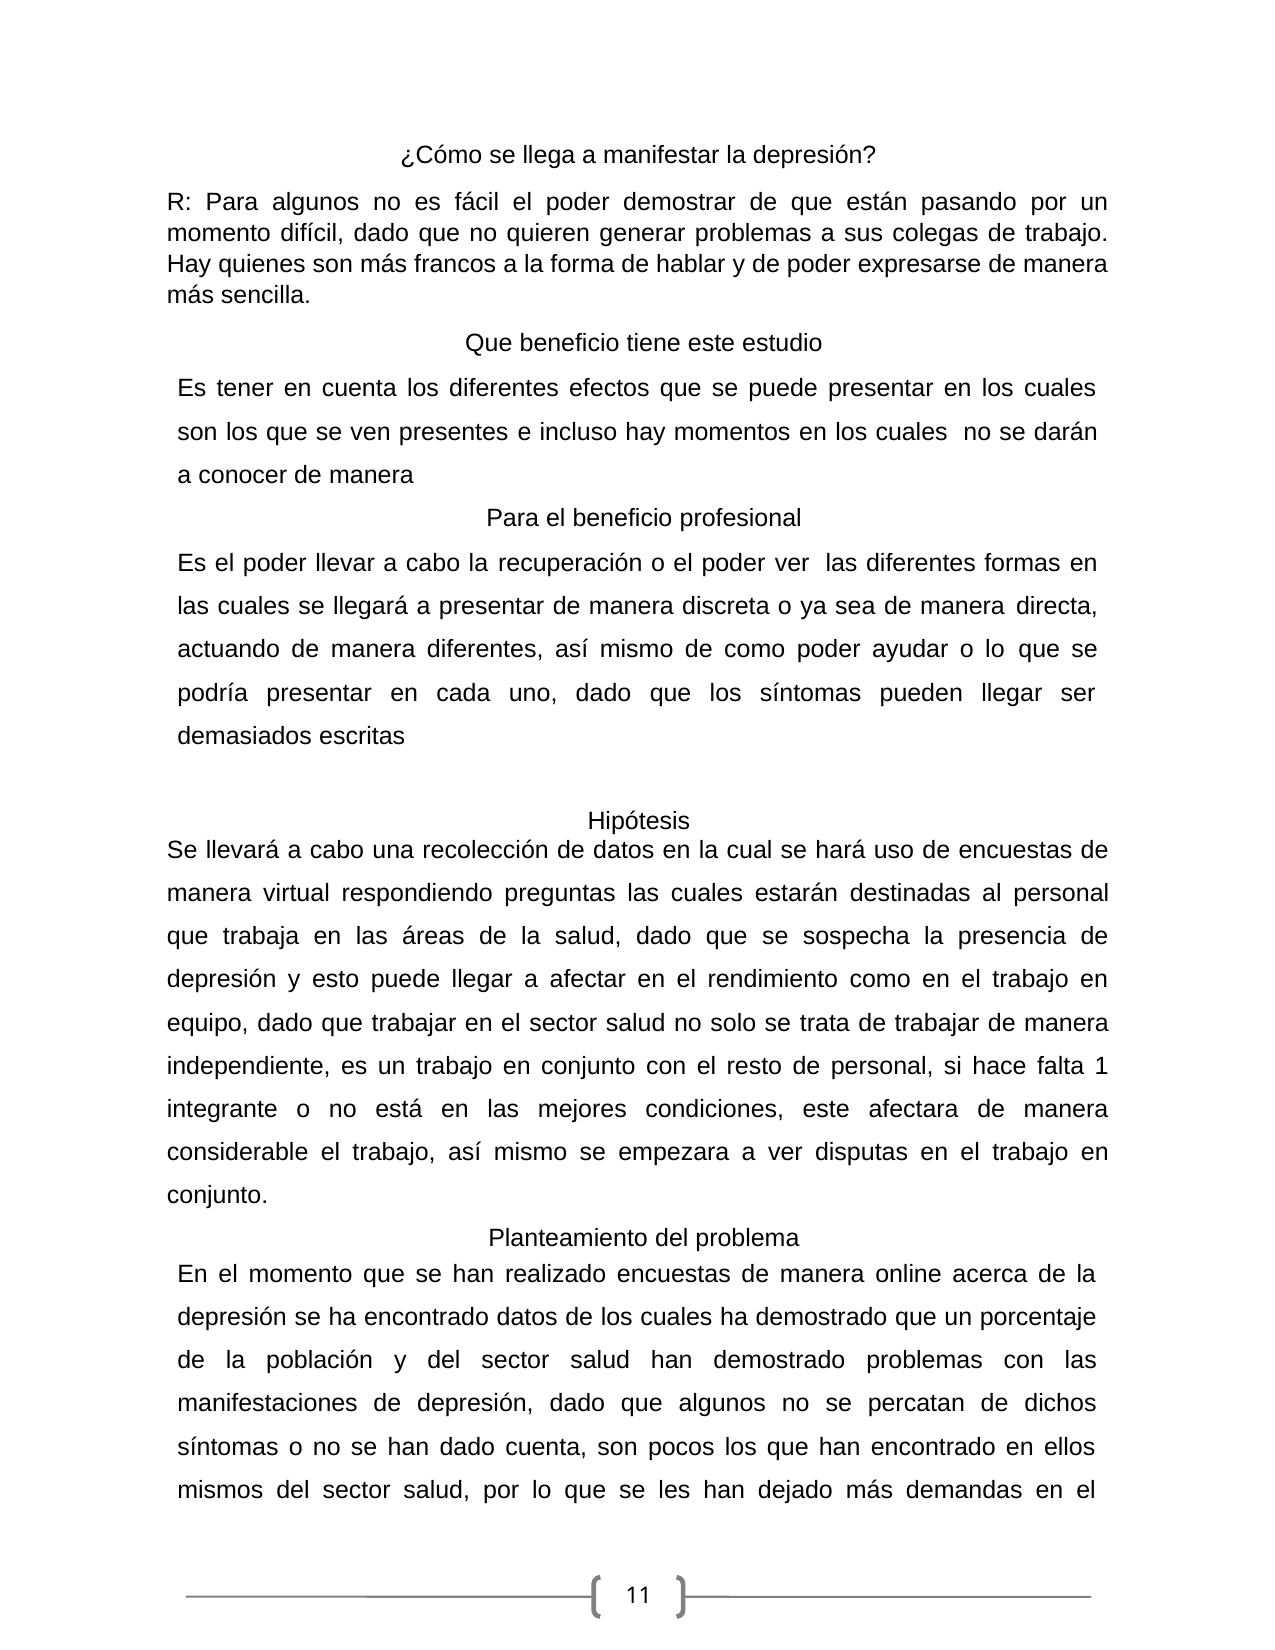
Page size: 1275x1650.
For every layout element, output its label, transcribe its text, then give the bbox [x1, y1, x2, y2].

text Hipótesis [167, 806, 1110, 835]
text ¿Cómo se llega a manifestar la depresión? [167, 139, 1110, 168]
text Planteamiento del problema [177, 1223, 1110, 1252]
text Es el poder llevar a cabo la recuperación o el poder ver las diferentes formas en las cuales se llegará a presentar de manera discreta o ya sea de manera directa, actuando de manera diferentes, así mismo de como poder ayudar o lo que se podría presentar en cada uno, dado que los síntomas pueden llegar ser demasiados escritas [177, 548, 1098, 749]
text Que beneficio tiene este estudio [177, 328, 1110, 357]
text R: Para algunos no es fácil el poder demostrar de que están pasando por un momento difícil, dado que no quieren generar problemas a sus colegas de trabajo. Hay quienes son más francos a la forma de hablar y de poder expresarse de manera más sencilla. [167, 187, 1110, 309]
text Para el beneficio profesional [177, 503, 1110, 532]
text Se llevará a cabo una recolección de datos en la cual se hará uso de encuestas de manera virtual respondiendo preguntas las cuales estarán destinadas al personal que trabaja en las áreas de la salud, dado que se sospecha la presencia de depresión y esto puede llegar a afectar en el rendimiento como en el trabajo en equipo, dado que trabajar en el sector salud no solo se trata de trabajar de manera independiente, es un trabajo en conjunto con el resto de personal, si hace falta 1 integrante o no está en las mejores condiciones, este afectara de manera considerable el trabajo, así mismo se empezara a ver disputas en el trabajo en conjunto. [167, 835, 1110, 1209]
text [177, 1259, 1098, 1503]
text Es tener en cuenta los diferentes efectos que se puede presentar en los cuales son los que se ven presentes e incluso hay momentos en los cuales no se darán a conocer de manera [177, 373, 1098, 488]
